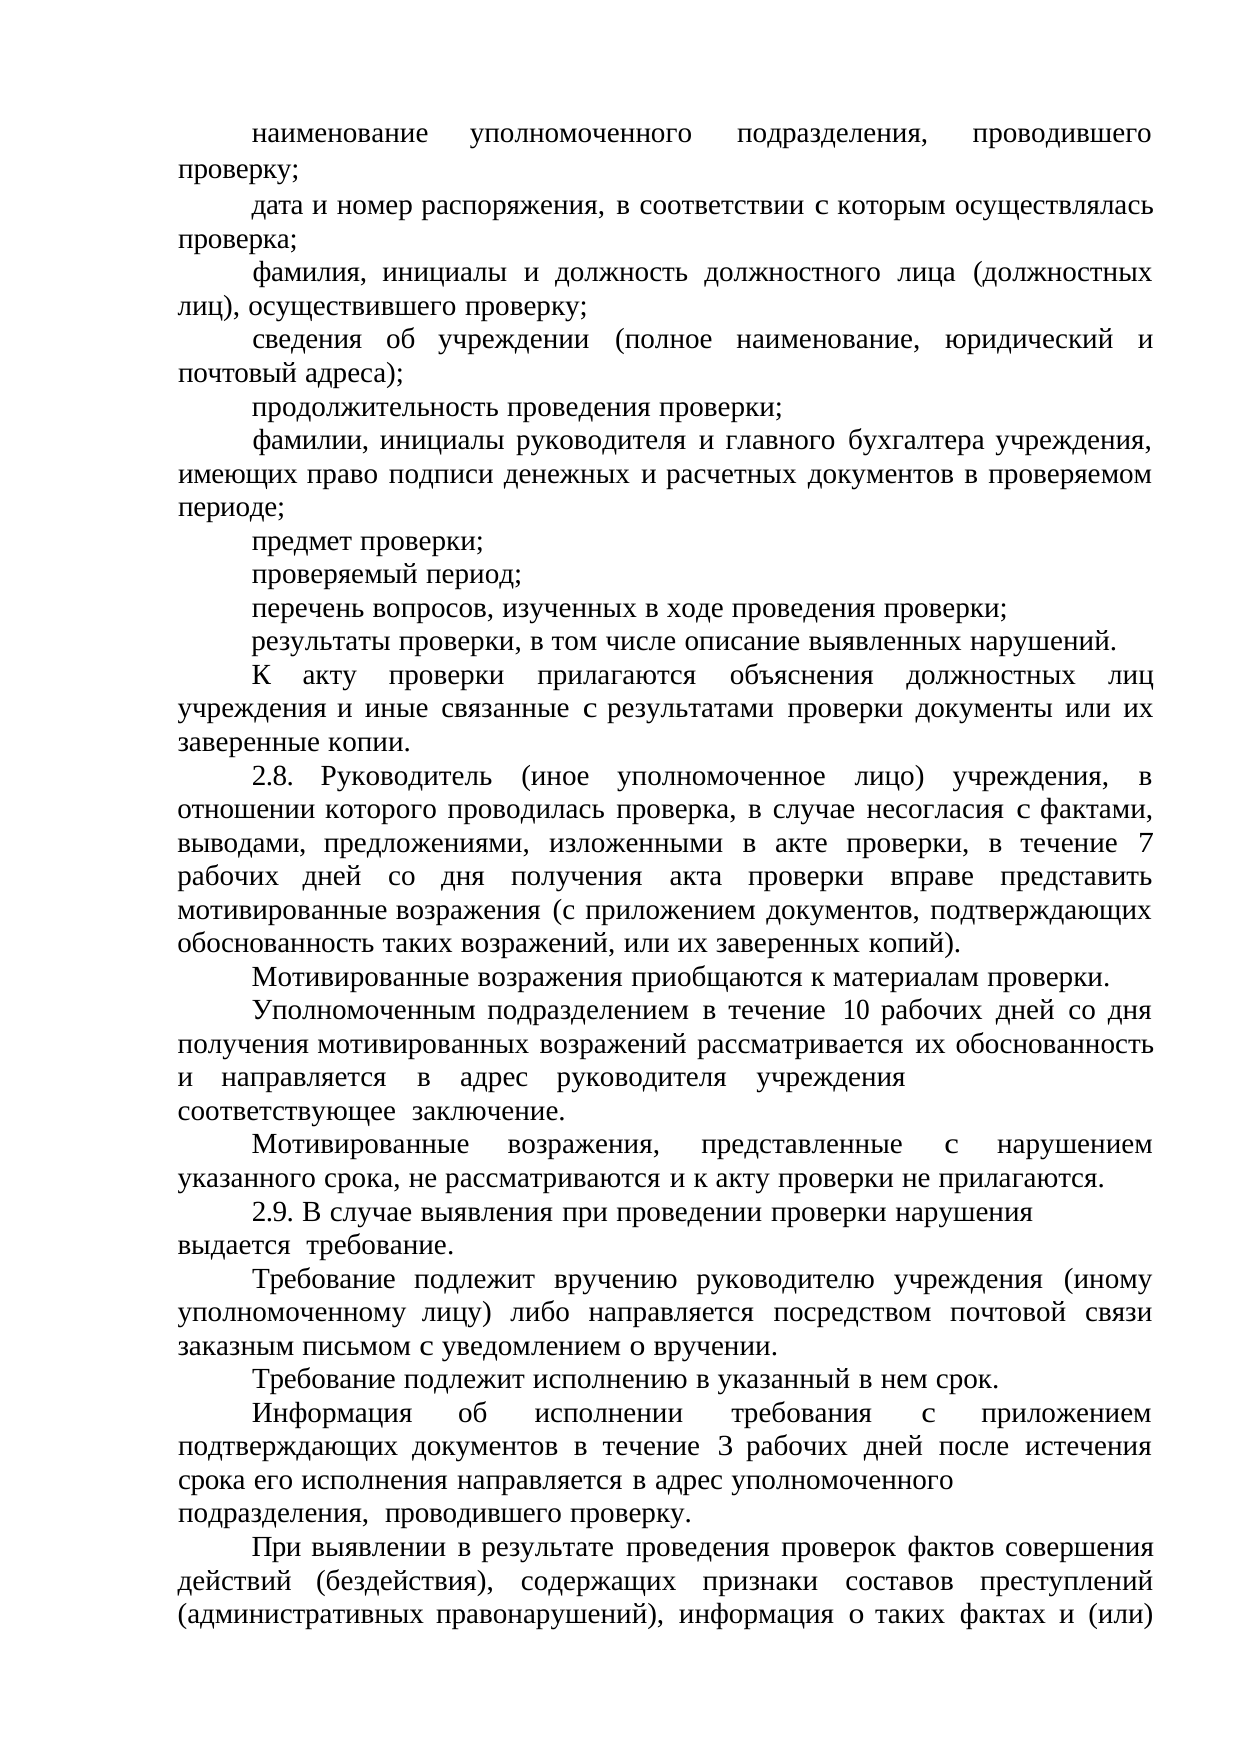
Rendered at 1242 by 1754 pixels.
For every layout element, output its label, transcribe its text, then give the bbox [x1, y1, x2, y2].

text фамилии, инициалы руководителя и главного бухгалтера учреждения, имеющих право подписи денежных и расчетных документов в проверяемом периоде; [178, 422, 1154, 523]
text фамилия, инициалы и должность должностного лица (должностных лиц), осуществившего проверку; [177, 254, 1154, 322]
text 2.8. Руководитель (иное уполномоченное лицо) учреждения, в отношении которого проводилась проверка, в случае несогласия с фактами, выводами, предложениями, изложенными в акте проверки, в течение 7 рабочих дней со дня получения акта проверки вправе представить мотивированные возражения (с приложением документов, подтверждающих обоснованность таких возражений, или их заверенных копий). [177, 758, 1154, 959]
text При выявлении в результате проведения проверок фактов совершения действий (бездействия), содержащих признаки составов преступлений (административных правонарушений), информация о таких фактах и (или) [177, 1529, 1154, 1630]
text Информация об исполнении требования с приложением подтверждающих документов в течение 3 рабочих дней после истечения срока его исполнения направляется в адрес уполномоченного подразделения, проводившего проверку. [178, 1395, 1154, 1529]
text 2.9. В случае выявления при проведении проверки нарушения выдается требование. [177, 1194, 1154, 1261]
text перечень вопросов, изученных в ходе проведения проверки; [177, 590, 1154, 623]
text результаты проверки, в том числе описание выявленных нарушений. [177, 623, 1154, 657]
text продолжительность проведения проверки; [177, 389, 1154, 422]
text проверяемый период; [177, 556, 1154, 590]
text Требование подлежит исполнению в указанный в нем срок. [177, 1361, 1154, 1395]
text К акту проверки прилагаются объяснения должностных лиц учреждения и иные связанные с результатами проверки документы или их заверенные копии. [177, 657, 1154, 758]
text Мотивированные возражения приобщаются к материалам проверки. [177, 959, 1154, 992]
text дата и номер распоряжения, в соответствии с которым осуществлялась проверка; [178, 187, 1154, 254]
text наименование уполномоченного подразделения, проводившего проверку; [178, 115, 1154, 185]
text Мотивированные возражения, представленные с нарушением указанного срока, не рассматриваются и к акту проверки не прилагаются. [177, 1127, 1154, 1194]
text Требование подлежит вручению руководителю учреждения (иному уполномоченному лицу) либо направляется посредством почтовой связи заказным письмом с уведомлением о вручении. [177, 1261, 1154, 1361]
text сведения об учреждении (полное наименование, юридический и почтовый адреса); [178, 322, 1154, 389]
text Уполномоченным подразделением в течение 10 рабочих дней со дня получения мотивированных возражений рассматривается их обоснованность и направляется в адрес руководителя учреждения соответствующее заключение. [177, 992, 1154, 1127]
text предмет проверки; [177, 523, 1154, 556]
